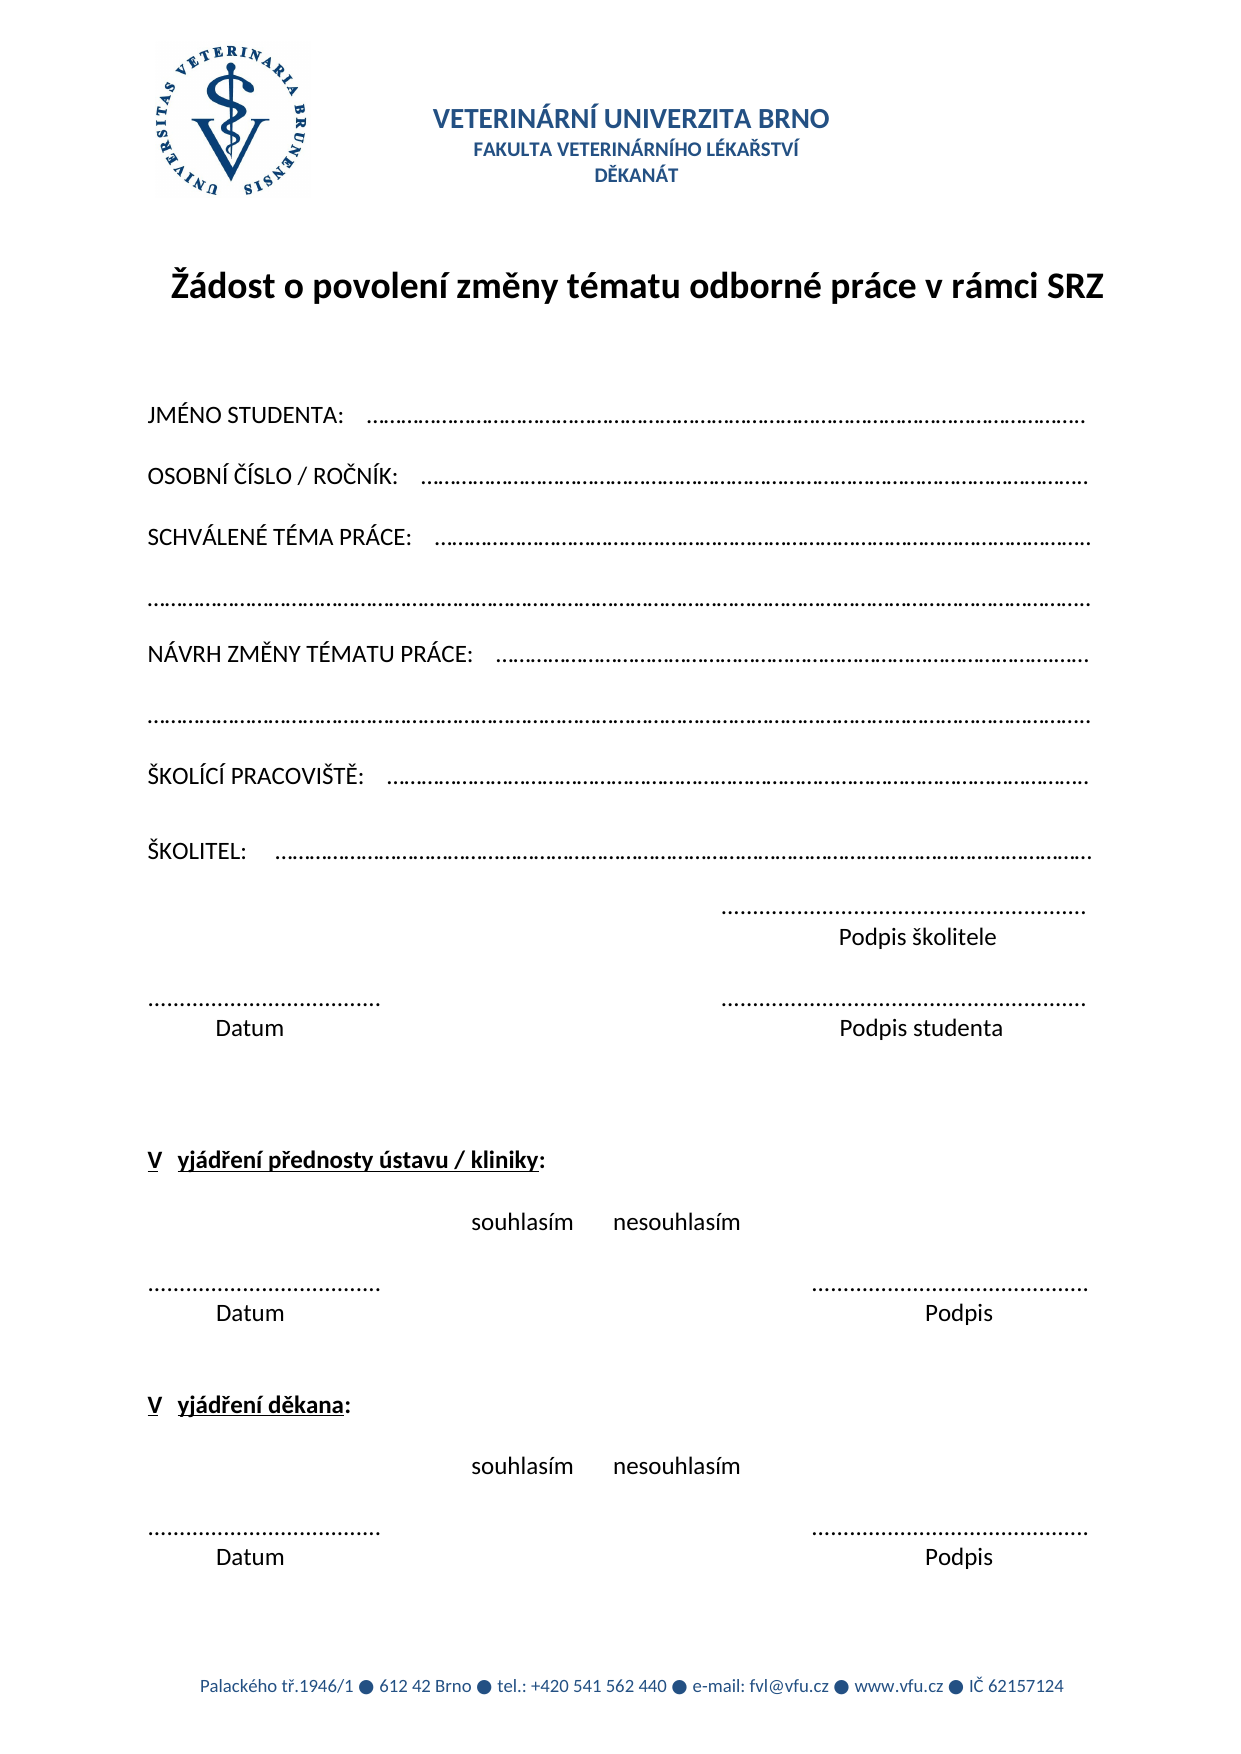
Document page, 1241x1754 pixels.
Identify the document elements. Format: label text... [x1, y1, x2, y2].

picture [155, 41, 311, 198]
text Žádost o povolení změny tématu odborné práce v rámci SRZ [171, 262, 1109, 308]
text OSOBNÍ ČÍSLO / ROČNÍK: …………………………………………………………………………………………………….. [147, 460, 1109, 491]
text Datum Podpis [135, 1297, 1073, 1328]
text ŠKOLITEL: …………………………………………………………………………………………….……………………………… [147, 835, 1109, 866]
text JMÉNO STUDENTA: …………………………………………………………………………………………………………….. [147, 399, 1109, 430]
text souhlasím nesouhlasím [135, 1206, 1077, 1236]
text ..................................... .......................................................... [147, 982, 1109, 1013]
text souhlasím nesouhlasím [135, 1450, 1077, 1480]
text ..................................... ............................................ [147, 1511, 1109, 1541]
subtitle V yjádření přednosty ústavu / kliniky: [147, 1145, 1109, 1175]
text ……………………………………………………………………………………………………………………………………………….. [147, 582, 1109, 613]
text ŠKOLÍCÍ PRACOVIŠTĚ: ………………………………………………………………………………………………………….. [147, 760, 1109, 791]
text Datum Podpis studenta [215, 1013, 1109, 1043]
text .......................................................... [721, 891, 1109, 921]
text SCHVÁLENÉ TÉMA PRÁCE: ………………………………….……………………………………………………………….. [147, 521, 1109, 552]
text Podpis školitele [838, 921, 1109, 952]
text NÁVRH ZMĚNY TÉMATU PRÁCE: …………………………………………………………………………………….…… [147, 638, 1109, 668]
subtitle V yjádření děkana: [147, 1389, 1109, 1419]
text Datum Podpis [135, 1541, 1073, 1572]
text ……………………………………………………………………………………………………………………………………………….. [147, 699, 1109, 729]
text ..................................... ............................................ [147, 1267, 1109, 1297]
